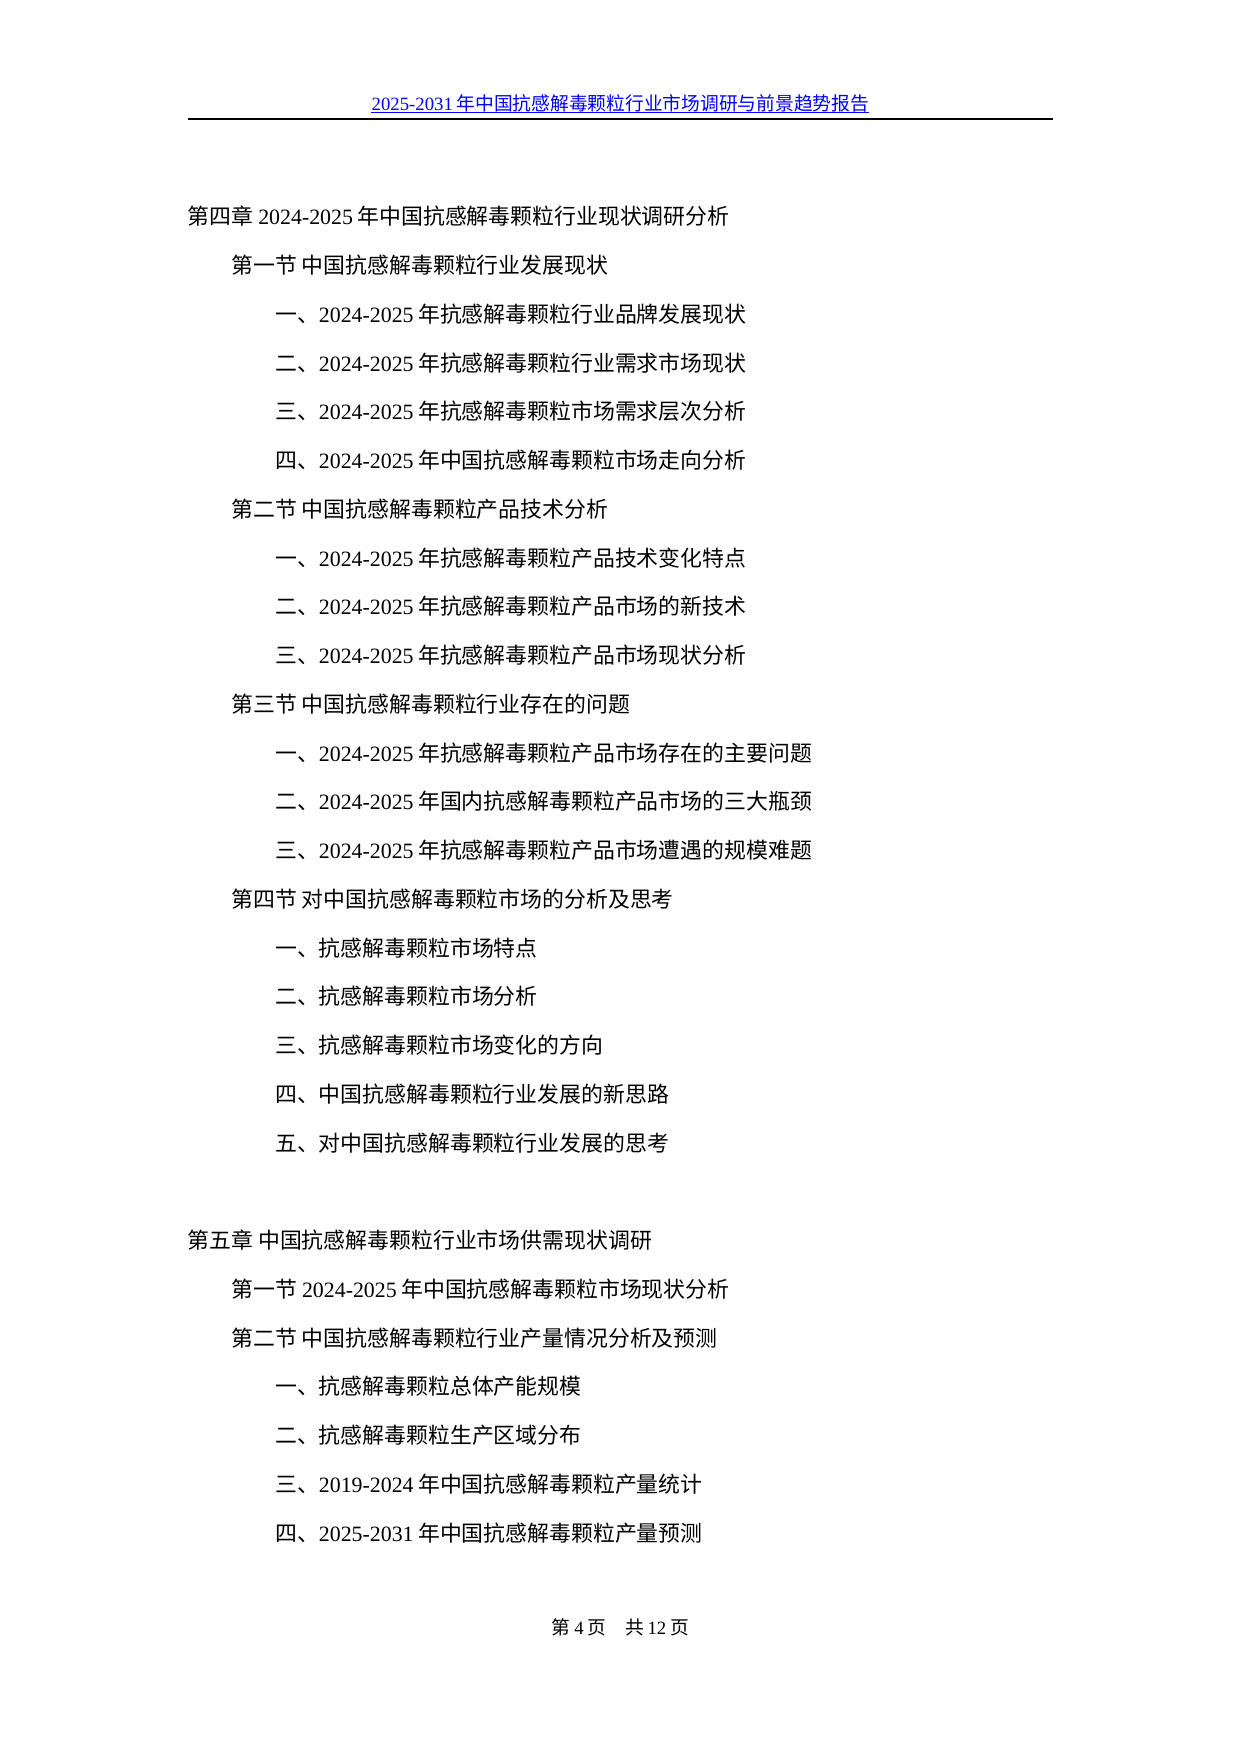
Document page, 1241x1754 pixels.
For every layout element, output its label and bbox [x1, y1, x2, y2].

text [187, 150, 1053, 1548]
